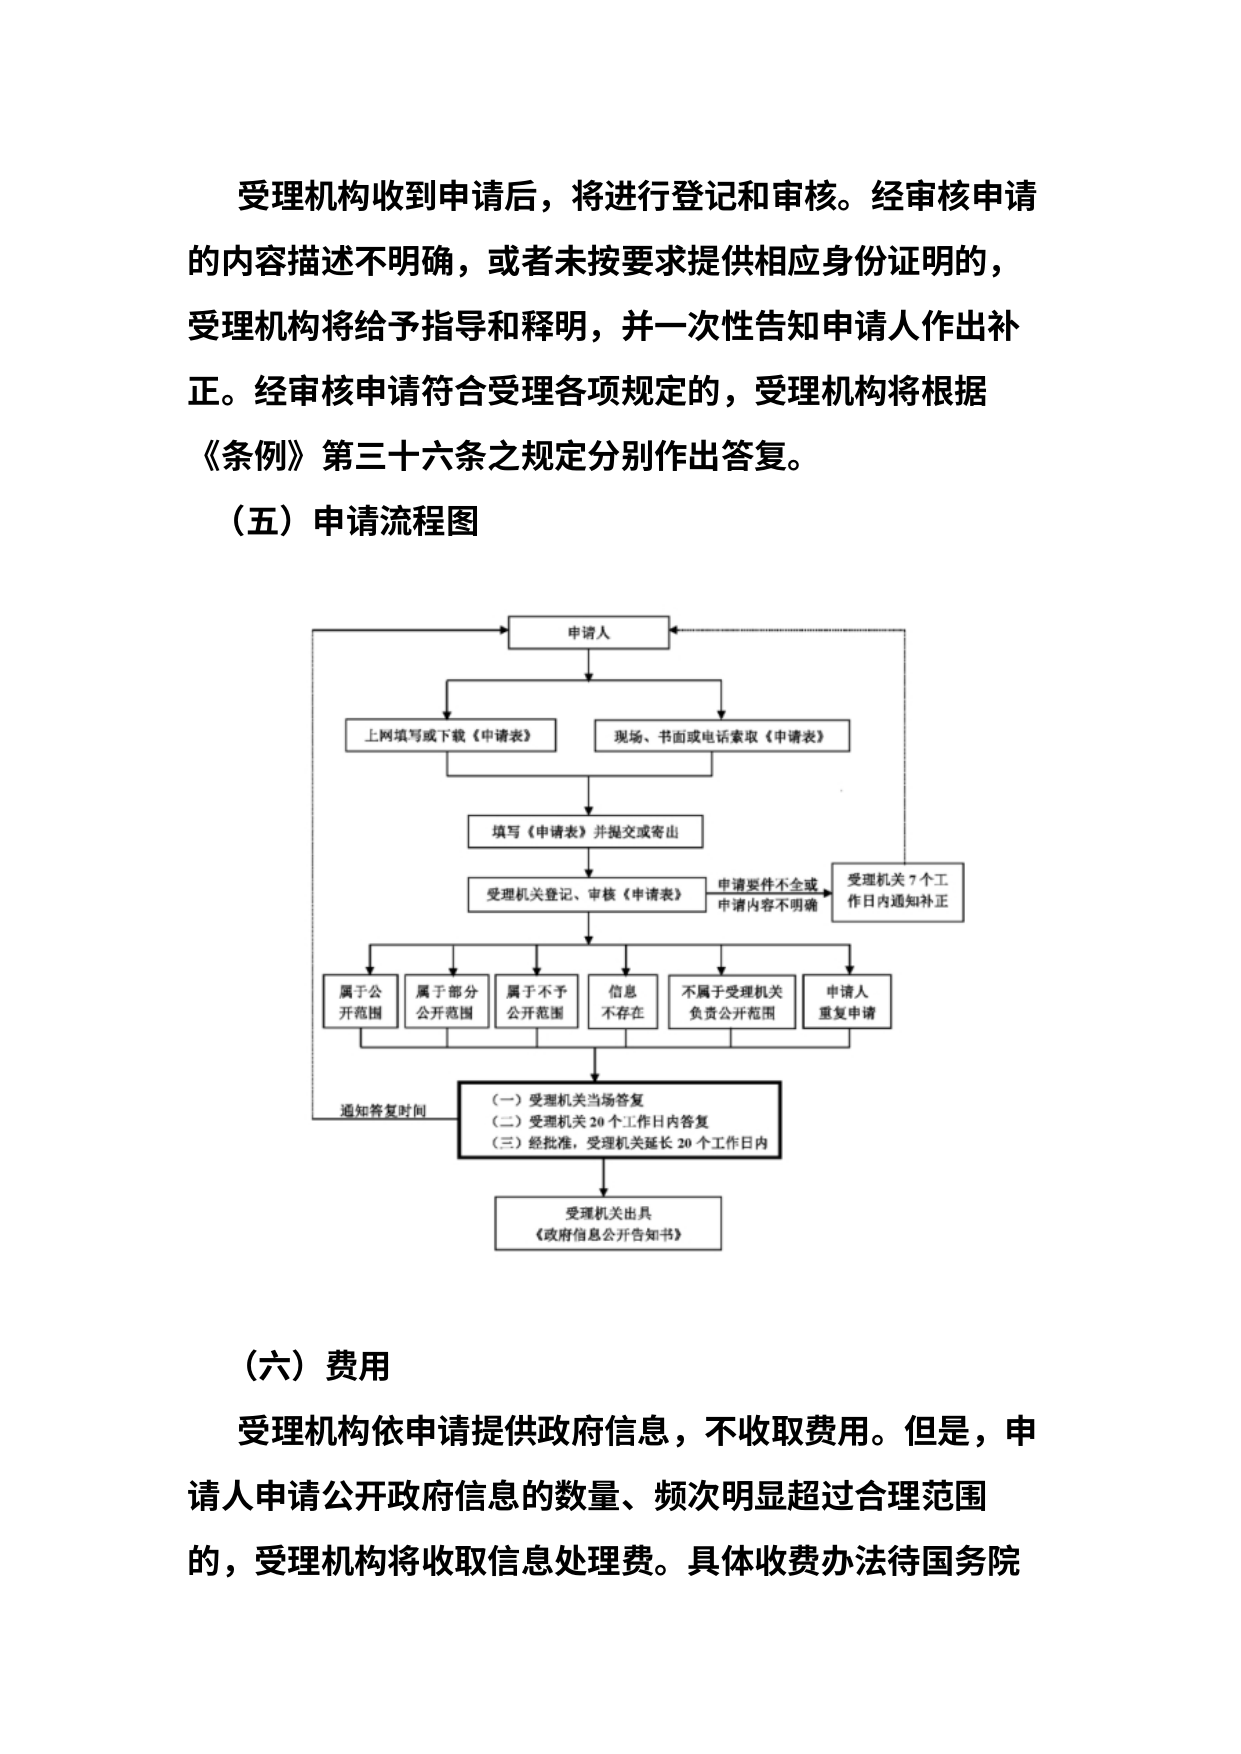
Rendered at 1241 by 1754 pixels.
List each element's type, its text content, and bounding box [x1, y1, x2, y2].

text 受理机构收到申请后，将进行登记和审核。经审核申请的内容描述不明确，或者未按要求提供相应身份证明的，受理机构将给予指导和释明，并一次性告知申请人作出补正。经审核申请符合受理各项规定的，受理机构将根据《条例》第三十六条之规定分别作出答复。 [187, 162, 1053, 487]
picture [250, 556, 998, 1288]
text （五）申请流程图 [187, 487, 1053, 552]
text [187, 1397, 1053, 1592]
text （六）费用 [187, 1332, 1053, 1397]
